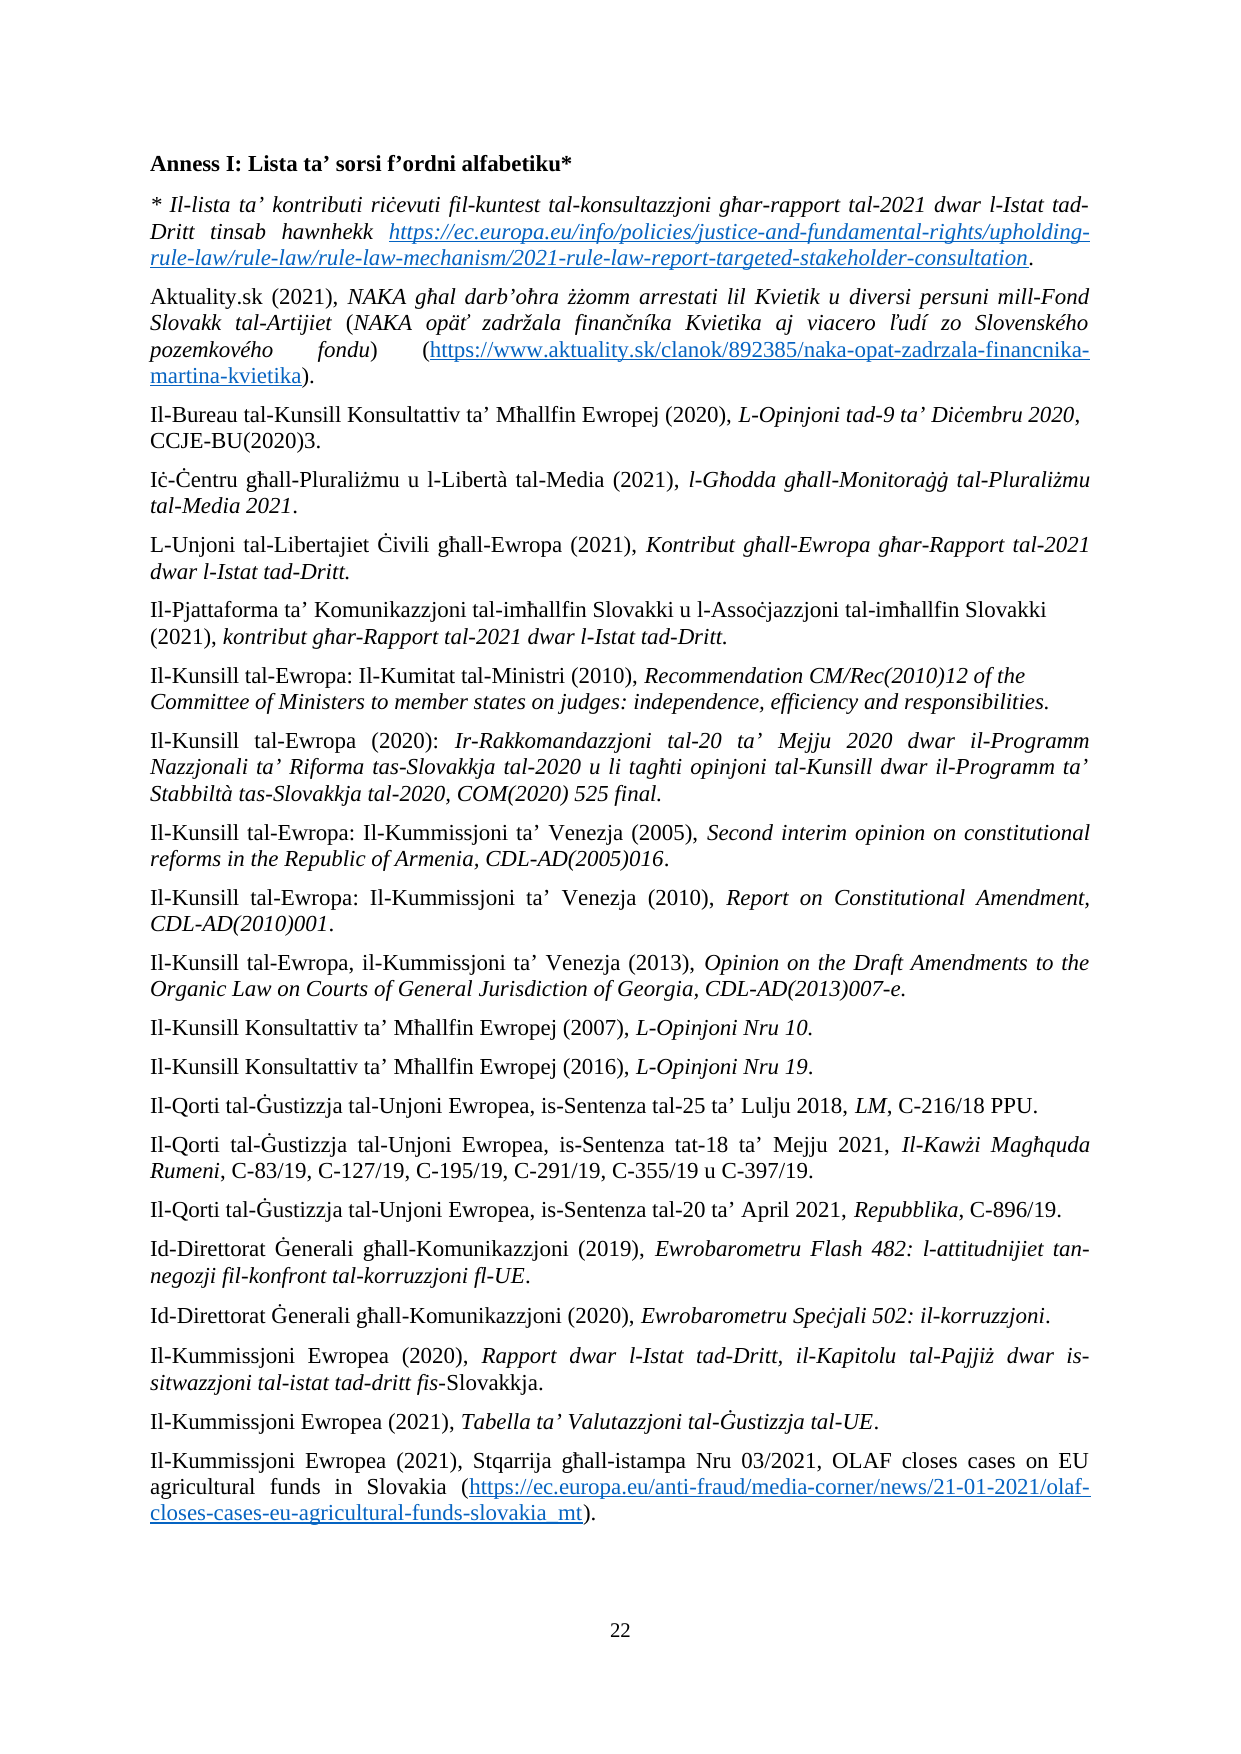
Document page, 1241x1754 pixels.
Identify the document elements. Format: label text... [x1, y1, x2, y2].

text Il-Bureau tal-Kunsill Konsultattiv ta’ Mħallfin Ewropej (2020), L-Opinjoni tad-9 ta’ Diċembru 2020, CCJE-BU(2020)3. [150, 401, 1090, 454]
text Il-Kunsill Konsultattiv ta’ Mħallfin Ewropej (2007), L-Opinjoni Nru 10. [150, 1014, 1090, 1041]
text Il-Kunsill tal-Ewropa: Il-Kummissjoni ta’ Venezja (2010), Report on Constitutional Amendment, CDL-AD(2010)001. [150, 884, 1090, 936]
text Il-Qorti tal-Ġustizzja tal-Unjoni Ewropea, is-Sentenza tal-20 ta’ April 2021, Repubblika, C-896/19. [150, 1196, 1090, 1222]
text Aktuality.sk (2021), NAKA għal darb’oħra żżomm arrestati lil Kvietik u diversi persuni mill-Fond Slovakk tal-Artijiet (NAKA opäť zadržala finančníka Kvietika aj viacero ľudí zo Slovenského pozemkového fondu) (https://www.aktuality.sk/clanok/892385/naka-opat-zadrzala-financnika-martina-kvietika). [150, 283, 1090, 388]
text Il-Qorti tal-Ġustizzja tal-Unjoni Ewropea, is-Sentenza tal-25 ta’ Lulju 2018, LM, C‑216/18 PPU. [150, 1092, 1090, 1118]
text L-Unjoni tal-Libertajiet Ċivili għall-Ewropa (2021), Kontribut għall-Ewropa għar-Rapport tal-2021 dwar l-Istat tad-Dritt. [150, 531, 1090, 584]
text Id-Direttorat Ġenerali għall-Komunikazzjoni (2020), Ewrobarometru Speċjali 502: il-korruzzjoni. [150, 1302, 1090, 1329]
text Id-Direttorat Ġenerali għall-Komunikazzjoni (2019), Ewrobarometru Flash 482: l-attitudnijiet tan-negozji fil-konfront tal-korruzzjoni fl-UE. [150, 1235, 1090, 1289]
text Il-Kummissjoni Ewropea (2021), Tabella ta’ Valutazzjoni tal-Ġustizzja tal-UE. [150, 1408, 1090, 1434]
text Il-Kummissjoni Ewropea (2020), Rapport dwar l-Istat tad-Dritt, il-Kapitolu tal-Pajjiż dwar is-sitwazzjoni tal-istat tad-dritt fis-Slovakkja. [150, 1343, 1090, 1395]
text Il-Kunsill tal-Ewropa (2020): Ir-Rakkomandazzjoni tal-20 ta’ Mejju 2020 dwar il-Programm Nazzjonali ta’ Riforma tas-Slovakkja tal-2020 u li tagħti opinjoni tal-Kunsill dwar il-Programm ta’ Stabbiltà tas-Slovakkja tal-2020, COM(2020) 525 final. [150, 727, 1090, 806]
text Il-Kunsill tal-Ewropa: Il-Kumitat tal-Ministri (2010), Recommendation CM/Rec(2010)12 of the Committee of Ministers to member states on judges: independence, efficiency and responsibilities. [150, 662, 1090, 714]
text Il-Kunsill tal-Ewropa: Il-Kummissjoni ta’ Venezja (2005), Second interim opinion on constitutional reforms in the Republic of Armenia, CDL-AD(2005)016. [150, 818, 1090, 871]
text Anness I: Lista ta’ sorsi f’ordni alfabetiku* [150, 150, 1090, 176]
text Iċ-Ċentru għall-Pluraliżmu u l-Libertà tal-Media (2021), l-Għodda għall-Monitoraġġ tal-Pluraliżmu tal-Media 2021. [150, 466, 1090, 519]
text Il-Kunsill tal-Ewropa, il-Kummissjoni ta’ Venezja (2013), Opinion on the Draft Amendments to the Organic Law on Courts of General Jurisdiction of Georgia, CDL-AD(2013)007-e. [150, 949, 1090, 1002]
text Il-Kummissjoni Ewropea (2021), Stqarrija għall-istampa Nru 03/2021, OLAF closes cases on EU agricultural funds in Slovakia (https://ec.europa.eu/anti-fraud/media-corner/news/21-01-2021/olaf-closes-cases-eu-agricultural-funds-slovakia_mt). [150, 1447, 1090, 1526]
text Il-Qorti tal-Ġustizzja tal-Unjoni Ewropea, is-Sentenza tat-18 ta’ Mejju 2021, Il-Kawżi Magħquda Rumeni, C-83/19, C-127/19, C-195/19, C-291/19, C-355/19 u C-397/19. [150, 1131, 1090, 1183]
text Il-Pjattaforma ta’ Komunikazzjoni tal-imħallfin Slovakki u l-Assoċjazzjoni tal-imħallfin Slovakki (2021), kontribut għar-Rapport tal-2021 dwar l-Istat tad-Dritt. [150, 597, 1090, 649]
text Il-Kunsill Konsultattiv ta’ Mħallfin Ewropej (2016), L-Opinjoni Nru 19. [150, 1053, 1090, 1079]
text * Il-lista ta’ kontributi riċevuti fil-kuntest tal-konsultazzjoni għar-rapport tal-2021 dwar l-Istat tad-Dritt tinsab hawnhekk https://ec.europa.eu/info/policies/justice-and-fundamental-rights/upholding-rule-law/rule-law/rule-law-mechanism/2021-rule-law-report-targeted-stakeholder-consultation. [150, 191, 1090, 271]
